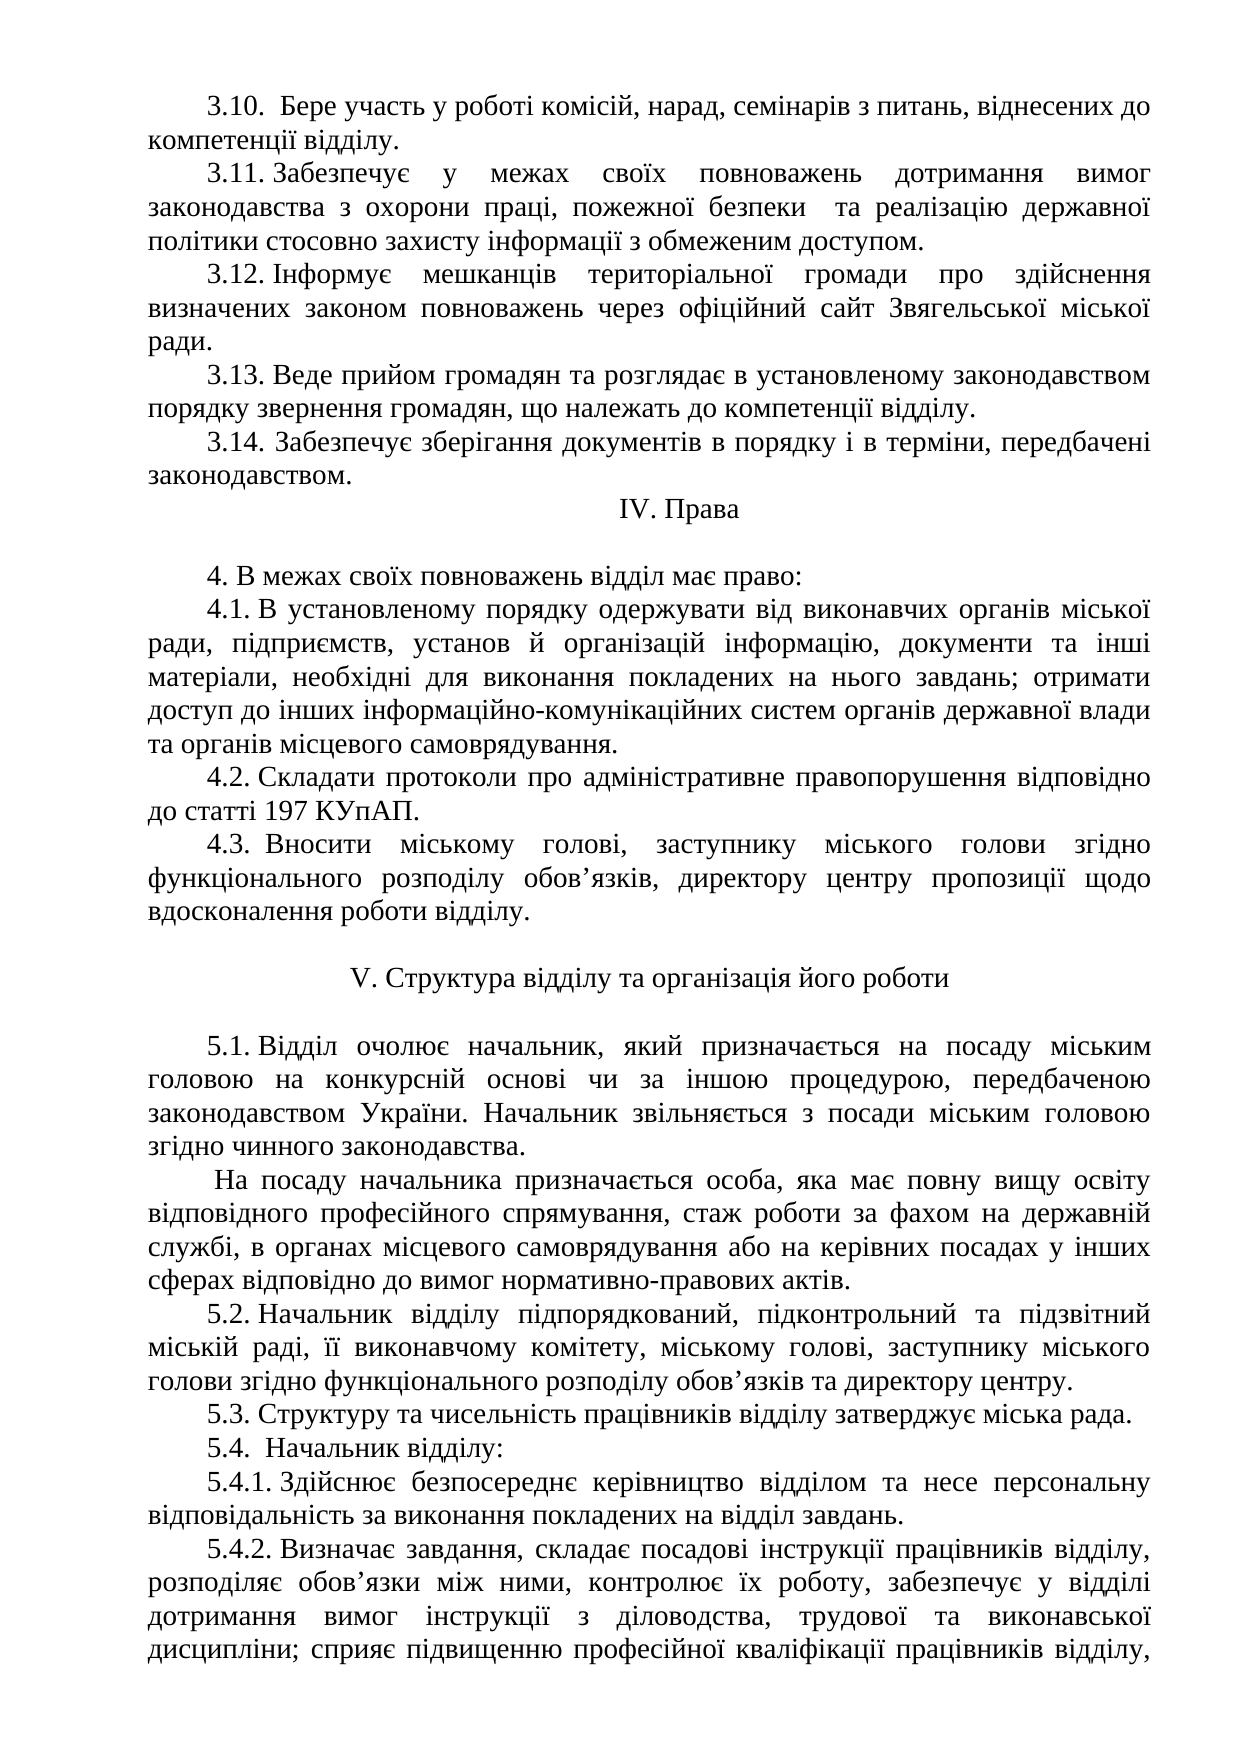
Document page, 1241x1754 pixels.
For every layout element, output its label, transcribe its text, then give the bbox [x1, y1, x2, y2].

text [148, 1531, 1152, 1665]
text На посаду начальника призначається особа, яка має повну вищу освіту відповідного професійного спрямування, стаж роботи за фахом на державній службі, в органах місцевого самоврядування або на керівних посадах у інших сферах відповідно до вимог нормативно-правових актів. [148, 1162, 1152, 1296]
text 5.1. Відділ очолює начальник, який призначається на посаду міським головою на конкурсній основі чи за іншою процедурою, передбаченою законодавством України. Начальник звільняється з посади міським головою згідно чинного законодавства. [148, 1028, 1152, 1162]
text 3.14. Забезпечує зберігання документів в порядку і в терміни, передбачені законодавством. [148, 424, 1152, 491]
text V. Структура відділу та організація його роботи [148, 961, 1152, 994]
text 3.12. Інформує мешканців територіальної громади про здійснення визначених законом повноважень через офіційний сайт Звягельської міської ради. [148, 256, 1152, 357]
text 4. В межах своїх повноважень відділ має право: [148, 558, 1152, 592]
text 4.2. Складати протоколи про адміністративне правопорушення відповідно до статті 197 КУпАП. [148, 759, 1152, 826]
text 5.4.1. Здійснює безпосереднє керівництво відділом та несе персональну відповідальність за виконання покладених на відділ завдань. [148, 1464, 1152, 1531]
text 3.13. Веде прийом громадян та розглядає в установленому законодавством порядку звернення громадян, що належать до компетенції відділу. [148, 357, 1152, 424]
text 5.3. Структуру та чисельність працівників відділу затверджує міська рада. [148, 1397, 1152, 1430]
text 5.4. Начальник відділу: [148, 1430, 1152, 1464]
text 3.11. Забезпечує у межах своїх повноважень дотримання вимог законодавства з охорони праці, пожежної безпеки та реалізацію державної політики стосовно захисту інформації з обмеженим доступом. [148, 156, 1152, 256]
text IV. Права [148, 491, 1152, 524]
text 5.2. Начальник відділу підпорядкований, підконтрольний та підзвітний міській раді, її виконавчому комітету, міському голові, заступнику міського голови згідно функціонального розподілу обов’язків та директору центру. [148, 1296, 1152, 1397]
text 3.10. Бере участь у роботі комісій, нарад, семінарів з питань, віднесених до компетенції відділу. [148, 88, 1152, 156]
text 4.3. Вносити міському голові, заступнику міського голови згідно функціонального розподілу обов’язків, директору центру пропозиції щодо вдосконалення роботи відділу. [148, 826, 1152, 927]
text 4.1. В установленому порядку одержувати від виконавчих органів міської ради, підприємств, установ й організацій інформацію, документи та інші матеріали, необхідні для виконання покладених на нього завдань; отримати доступ до інших інформаційно-комунікаційних систем органів державної влади та органів місцевого самоврядування. [148, 592, 1152, 759]
